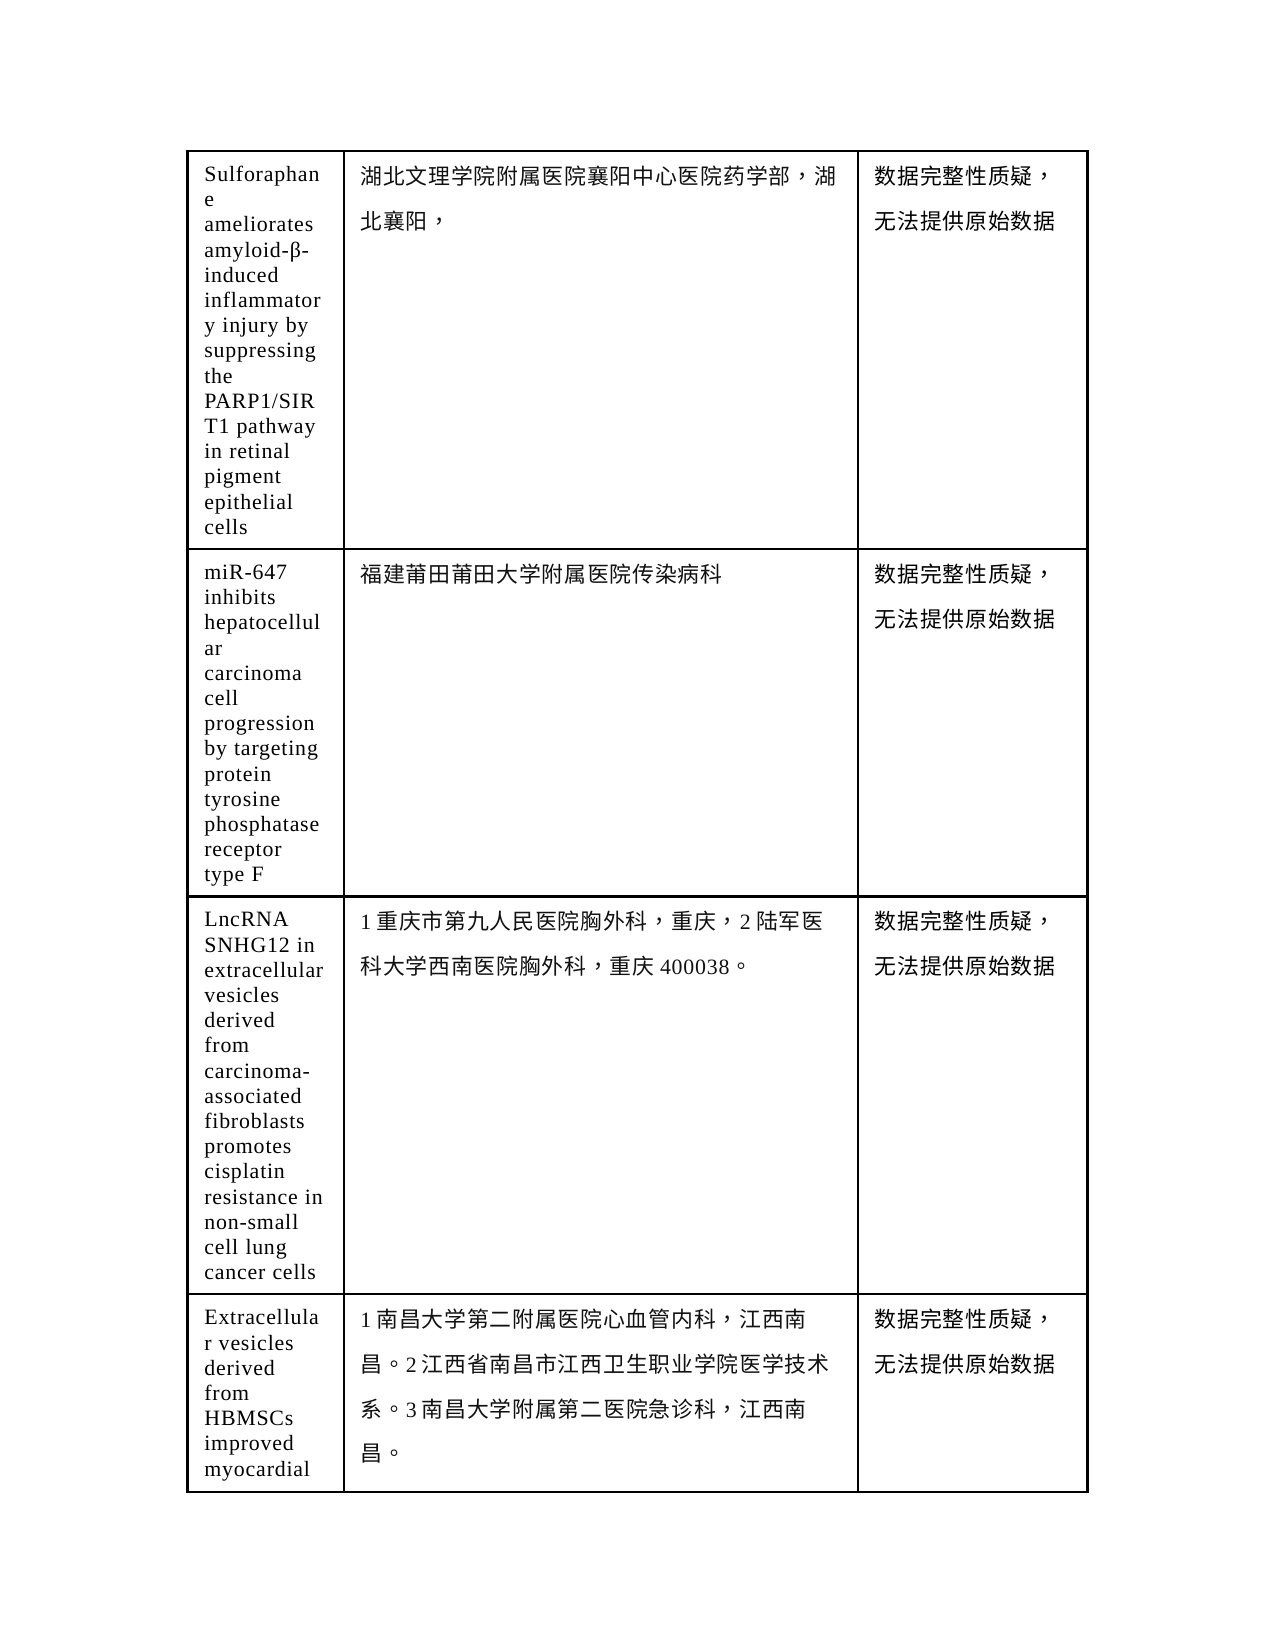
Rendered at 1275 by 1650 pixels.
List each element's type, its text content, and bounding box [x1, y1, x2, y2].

table_cell miR-647 inhibits hepatocellular carcinoma cell progression by targeting protein tyrosine phosphatase receptor type F [189, 550, 343, 895]
table_cell 数据完整性质疑，无法提供原始数据 [859, 1295, 1086, 1491]
table_cell LncRNA SNHG12 in extracellular vesicles derived from carcinoma-associated fibroblasts promotes cisplatin resistance in non-small cell lung cancer cells [189, 898, 343, 1293]
table_cell 数据完整性质疑，无法提供原始数据 [859, 152, 1086, 548]
table_cell Sulforaphane ameliorates amyloid-β-induced inflammatory injury by suppressing the PARP1/SIRT1 pathway in retinal pigment epithelial cells [189, 152, 343, 548]
table_cell 湖北文理学院附属医院襄阳中心医院药学部，湖北襄阳， [345, 152, 857, 548]
table_cell 福建莆田莆田大学附属医院传染病科 [345, 550, 857, 895]
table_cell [189, 1295, 343, 1491]
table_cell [345, 1295, 857, 1491]
table_cell 1重庆市第九人民医院胸外科，重庆，2陆军医科大学西南医院胸外科，重庆400038。 [345, 898, 857, 1293]
table_cell 数据完整性质疑，无法提供原始数据 [859, 550, 1086, 895]
table_cell 数据完整性质疑，无法提供原始数据 [859, 898, 1086, 1293]
